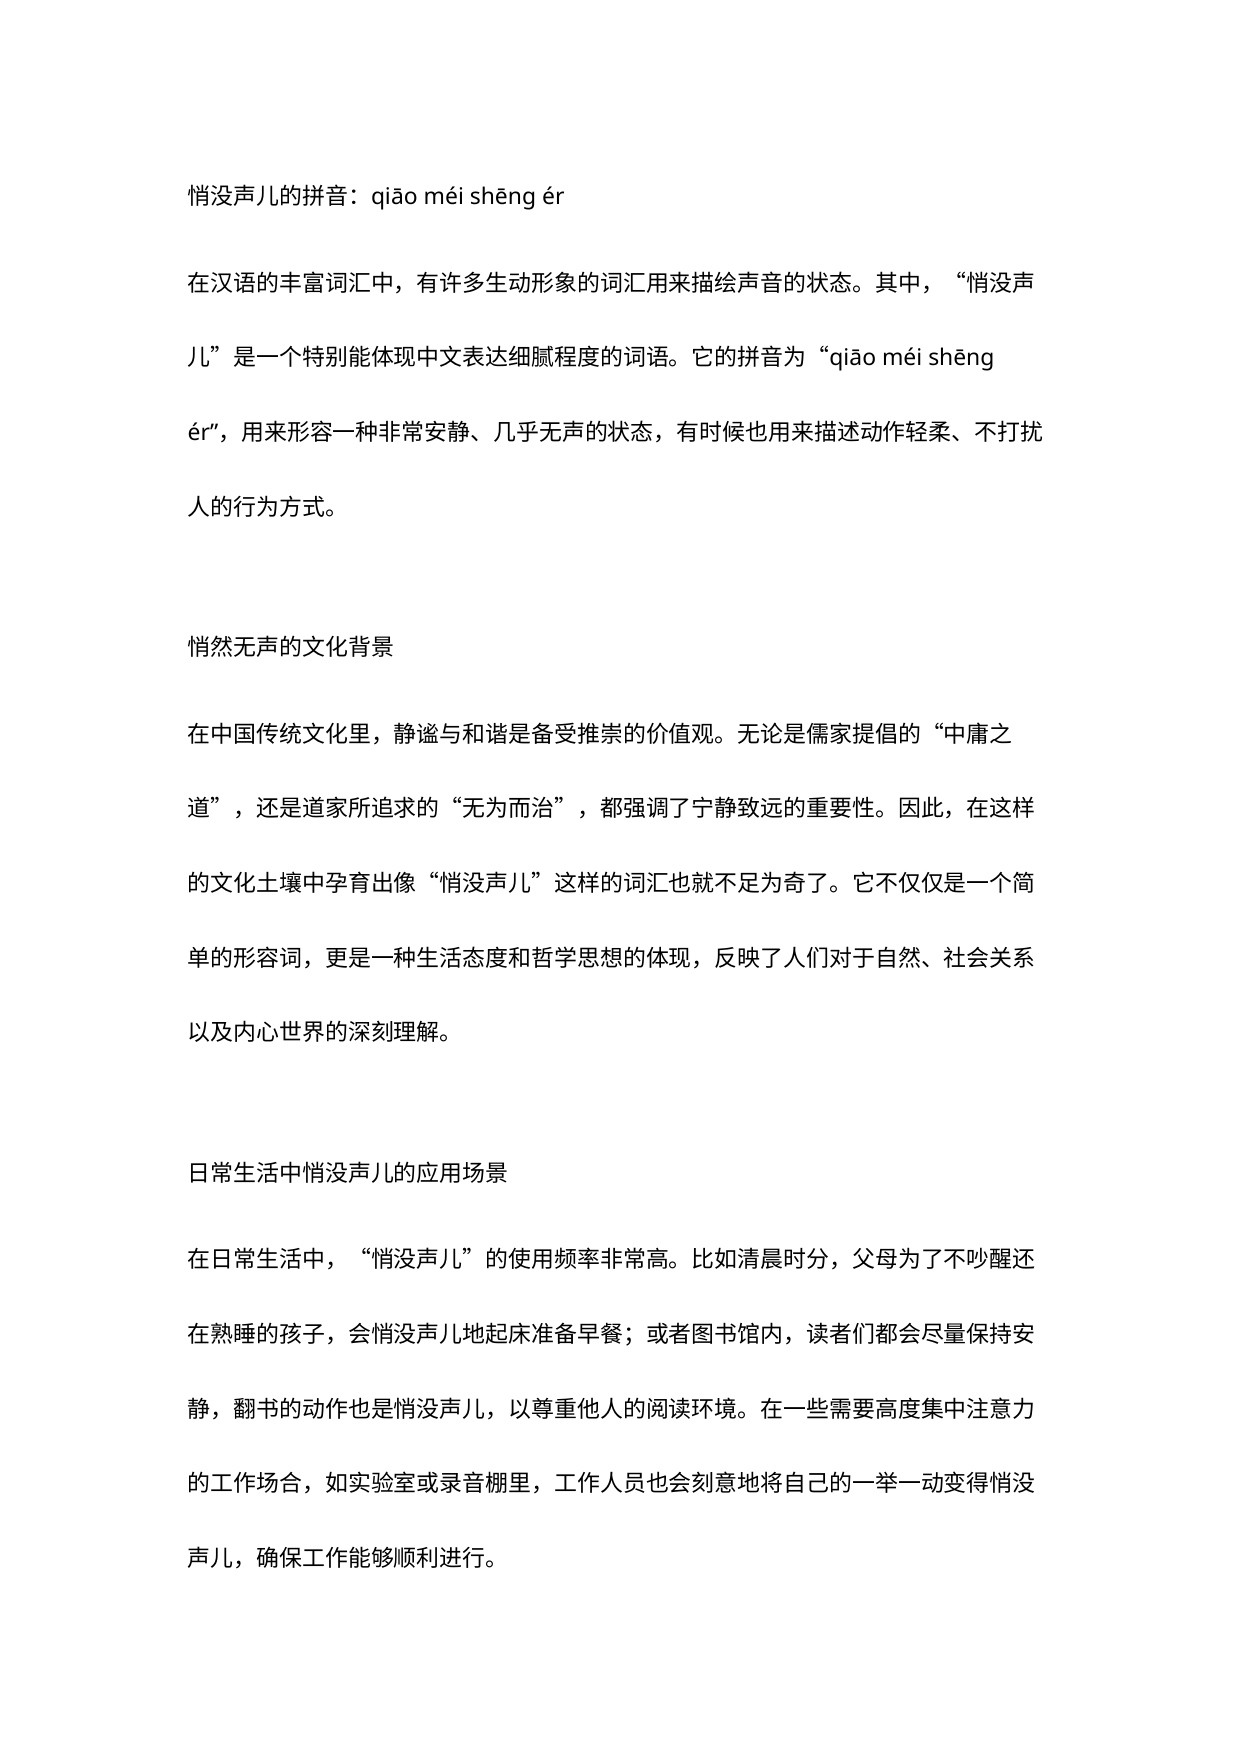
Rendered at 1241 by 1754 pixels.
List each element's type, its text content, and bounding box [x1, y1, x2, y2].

text 悄然无声的文化背景 [187, 613, 1053, 678]
text 在中国传统文化里，静谧与和谐是备受推崇的价值观。无论是儒家提倡的“中庸之道”，还是道家所追求的“无为而治”，都强调了宁静致远的重要性。因此，在这样的文化土壤中孕育出像“悄没声儿”这样的词汇也就不足为奇了。它不仅仅是一个简单的形容词，更是一种生活态度和哲学思想的体现，反映了人们对于自然、社会关系以及内心世界的深刻理解。 [187, 700, 1053, 1063]
text 悄没声儿的拼音：qiāo méi shēng ér [187, 162, 1053, 227]
text 在日常生活中，“悄没声儿”的使用频率非常高。比如清晨时分，父母为了不吵醒还在熟睡的孩子，会悄没声儿地起床准备早餐；或者图书馆内，读者们都会尽量保持安静，翻书的动作也是悄没声儿，以尊重他人的阅读环境。在一些需要高度集中注意力的工作场合，如实验室或录音棚里，工作人员也会刻意地将自己的一举一动变得悄没声儿，确保工作能够顺利进行。 [187, 1225, 1053, 1589]
text 日常生活中悄没声儿的应用场景 [187, 1139, 1053, 1204]
text 在汉语的丰富词汇中，有许多生动形象的词汇用来描绘声音的状态。其中，“悄没声儿”是一个特别能体现中文表达细腻程度的词语。它的拼音为“qiāo méi shēng ér”，用来形容一种非常安静、几乎无声的状态，有时候也用来描述动作轻柔、不打扰人的行为方式。 [187, 249, 1053, 538]
